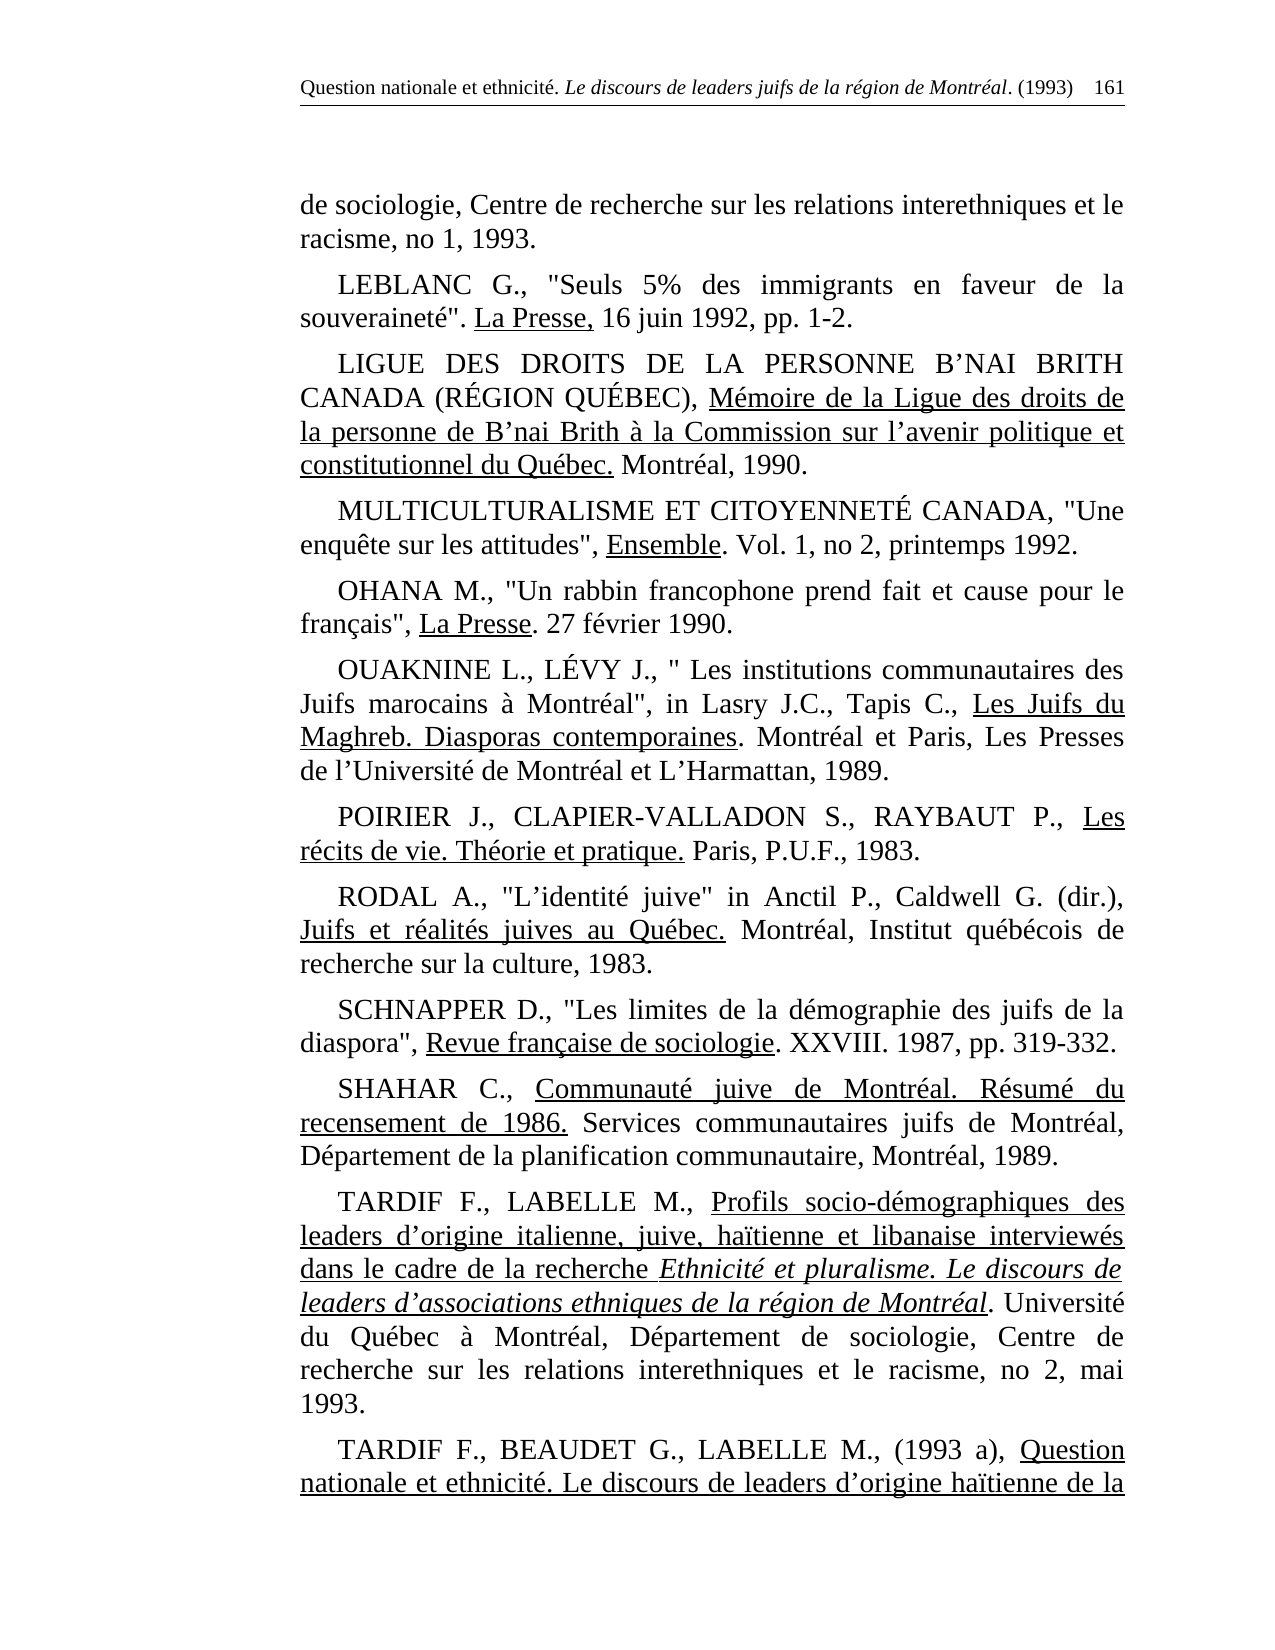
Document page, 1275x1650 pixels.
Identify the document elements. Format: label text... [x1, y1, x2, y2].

text OHANA M., "Un rabbin francophone prend fait et cause pour le français", La Presse. 27 février 1990. [300, 573, 1125, 640]
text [300, 187, 1125, 254]
text RODAL A., "L’identité juive" in Anctil P., Caldwell G. (dir.), Juifs et réalités juives au Québec. Montréal, Institut québécois de recherche sur la culture, 1983. [300, 879, 1125, 979]
text POIRIER J., CLAPIER-VALLADON S., RAYBAUT P., Les récits de vie. Théorie et pratique. Paris, P.U.F., 1983. [300, 799, 1125, 866]
text SCHNAPPER D., "Les limites de la démographie des juifs de la diaspora", Revue française de sociologie. XXVIII. 1987, pp. 319-332. [300, 992, 1125, 1059]
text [300, 1432, 1125, 1494]
text LEBLANC G., "Seuls 5% des immigrants en faveur de la souveraineté". La Presse, 16 juin 1992, pp. 1-2. [300, 267, 1125, 334]
text OUAKNINE L., LÉVY J., " Les institutions communautaires des Juifs marocains à Montréal", in Lasry J.C., Tapis C., Les Juifs du Maghreb. Diasporas contemporaines. Montréal et Paris, Les Presses de l’Université de Montréal et L’Harmattan, 1989. [300, 652, 1125, 787]
text MULTICULTURALISME ET CITOYENNETÉ CANADA, "Une enquête sur les attitudes", Ensemble. Vol. 1, no 2, printemps 1992. [300, 493, 1125, 560]
text LIGUE DES DROITS DE LA PERSONNE B’NAI BRITH CANADA (RÉGION QUÉBEC), Mémoire de la Ligue des droits de la personne de B’nai Brith à la Commission sur l’avenir politique et constitutionnel du Québec. Montréal, 1990. [300, 347, 1125, 443]
text TARDIF F., LABELLE M., Profils socio-démographiques des leaders d’origine italienne, juive, haïtienne et libanaise interviewés dans le cadre de la recherche Ethnicité et pluralisme. Le discours de leaders d’associations ethniques de la région de Montréal. Université du Québec à Montréal, Département de sociologie, Centre de recherche sur les relations interethniques et le racisme, no 2, mai 1993. [300, 1249, 1125, 1419]
text LIGUE DES DROITS DE LA PERSONNE B’NAI BRITH CANADA (RÉGION QUÉBEC), Mémoire de la Ligue des droits de la personne de B’nai Brith à la Commission sur l’avenir politique et constitutionnel du Québec. Montréal, 1990. [300, 444, 1125, 481]
text TARDIF F., LABELLE M., Profils socio-démographiques des leaders d’origine italienne, juive, haïtienne et libanaise interviewés dans le cadre de la recherche Ethnicité et pluralisme. Le discours de leaders d’associations ethniques de la région de Montréal. Université du Québec à Montréal, Département de sociologie, Centre de recherche sur les relations interethniques et le racisme, no 2, mai 1993. [300, 1184, 1125, 1247]
text SHAHAR C., Communauté juive de Montréal. Résumé du recensement de 1986. Services communautaires juifs de Montréal, Département de la planification communautaire, Montréal, 1989. [300, 1071, 1125, 1172]
